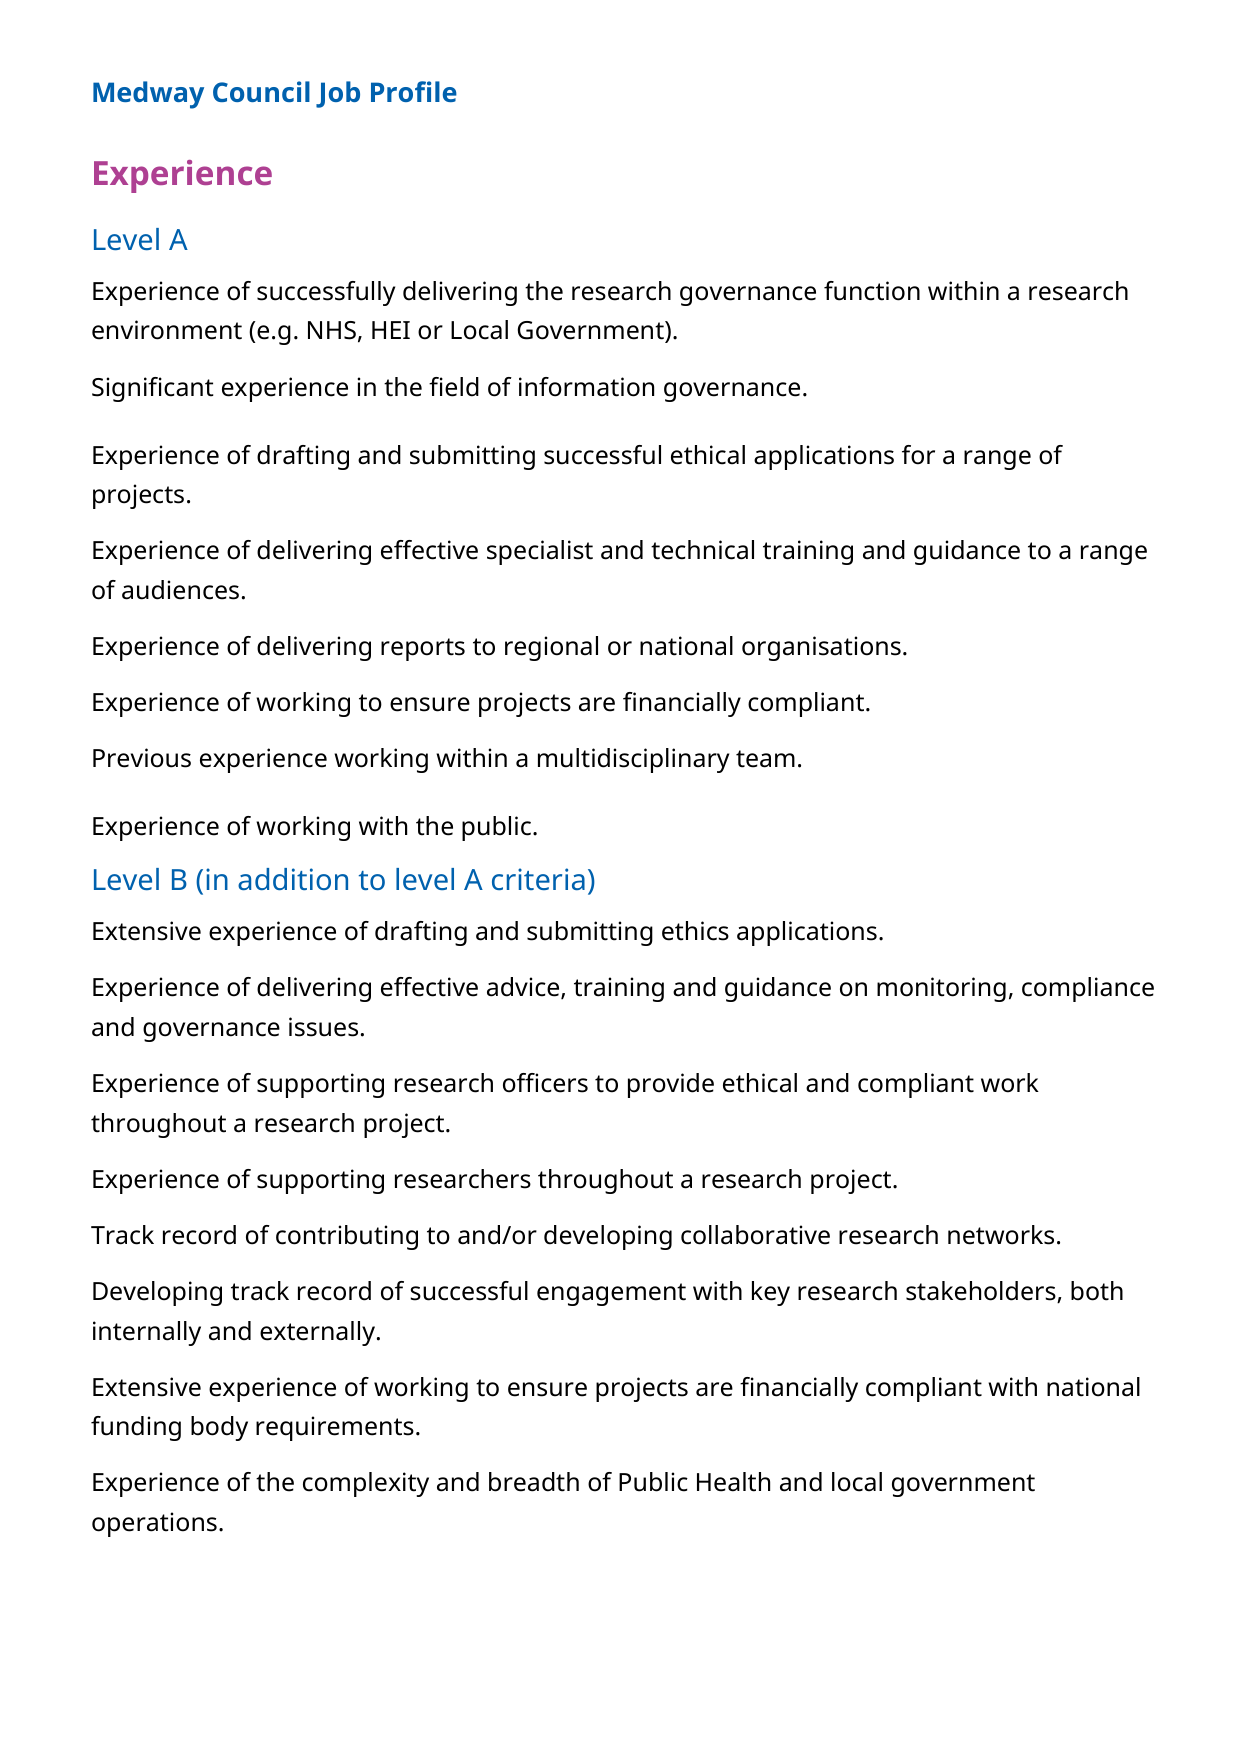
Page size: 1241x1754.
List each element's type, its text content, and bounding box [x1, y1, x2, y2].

text Previous experience working within a multidisciplinary team. [91, 741, 1169, 775]
text Experience of delivering reports to regional or national organisations. [91, 628, 1169, 663]
text Track record of contributing to and/or developing collaborative research networks. [91, 1217, 1169, 1252]
text Experience of drafting and submitting successful ethical applications for a range of projects. [91, 437, 1169, 511]
text Experience of supporting researchers throughout a research project. [91, 1161, 1169, 1195]
subtitle Level A [91, 219, 1139, 259]
subtitle Level B (in addition to level A criteria) [91, 860, 1139, 899]
text Experience of supporting research officers to provide ethical and compliant work throughout a research project. [91, 1066, 1169, 1139]
text Experience of working to ensure projects are financially compliant. [91, 685, 1169, 719]
text Significant experience in the field of information governance. [91, 369, 1169, 403]
text Experience of successfully delivering the research governance function within a research environment (e.g. NHS, HEI or Local Government). [91, 273, 1169, 347]
text Developing track record of successful engagement with key research stakeholders, both internally and externally. [91, 1274, 1169, 1347]
text Extensive experience of drafting and submitting ethics applications. [91, 914, 1169, 948]
text Extensive experience of working to ensure projects are financially compliant with national funding body requirements. [91, 1369, 1169, 1443]
text Experience of working with the public. [91, 809, 1169, 843]
text Experience of the complexity and breadth of Public Health and local government operations. [91, 1465, 1169, 1538]
subtitle Experience [91, 150, 1139, 195]
text Experience of delivering effective specialist and technical training and guidance to a range of audiences. [91, 533, 1169, 606]
text Experience of delivering effective advice, training and guidance on monitoring, compliance and governance issues. [91, 970, 1169, 1044]
